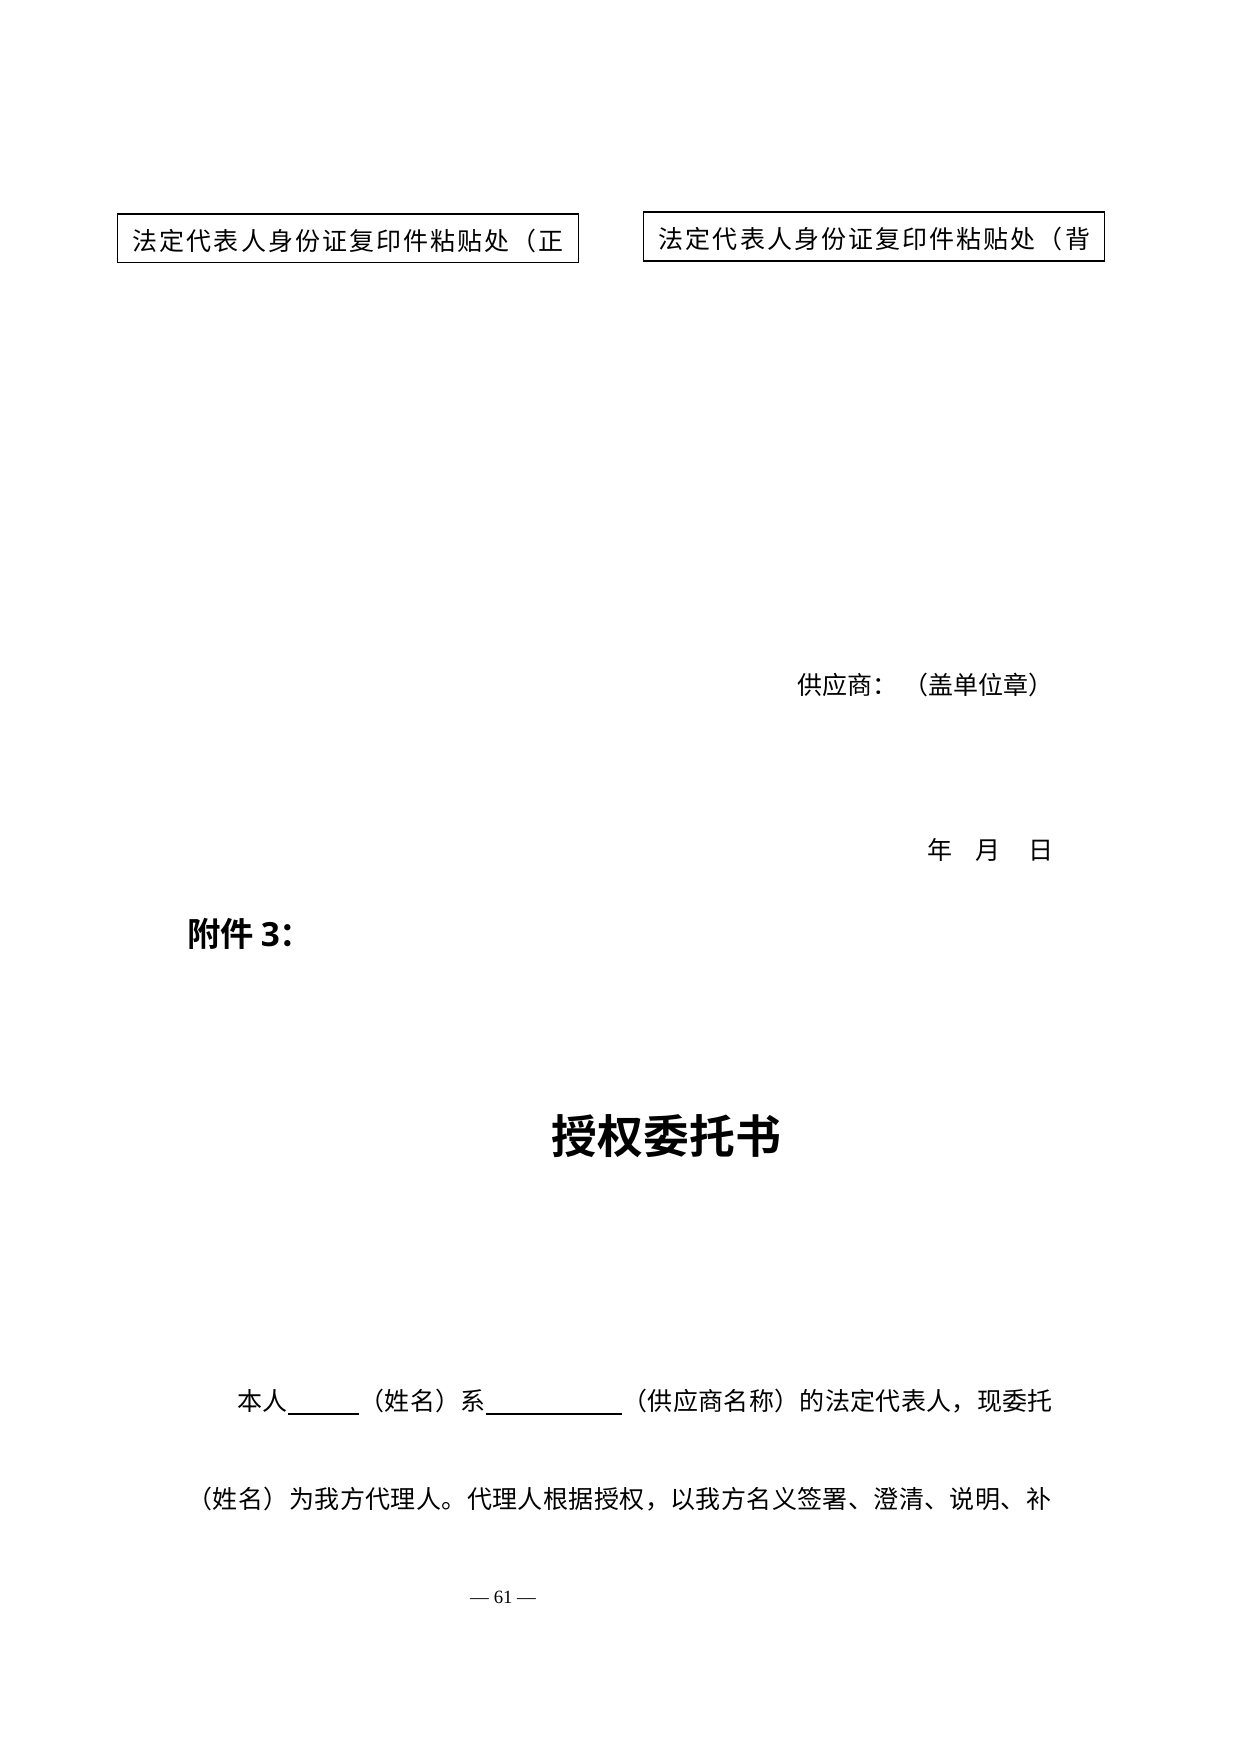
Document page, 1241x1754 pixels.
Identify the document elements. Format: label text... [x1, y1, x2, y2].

subtitle 附件3： [187, 899, 1053, 964]
text 供应商： （盖单位章） [187, 651, 1053, 716]
text 授权委托书 [187, 1084, 1053, 1182]
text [187, 1367, 1053, 1530]
text 年 月 日 [187, 816, 1053, 881]
